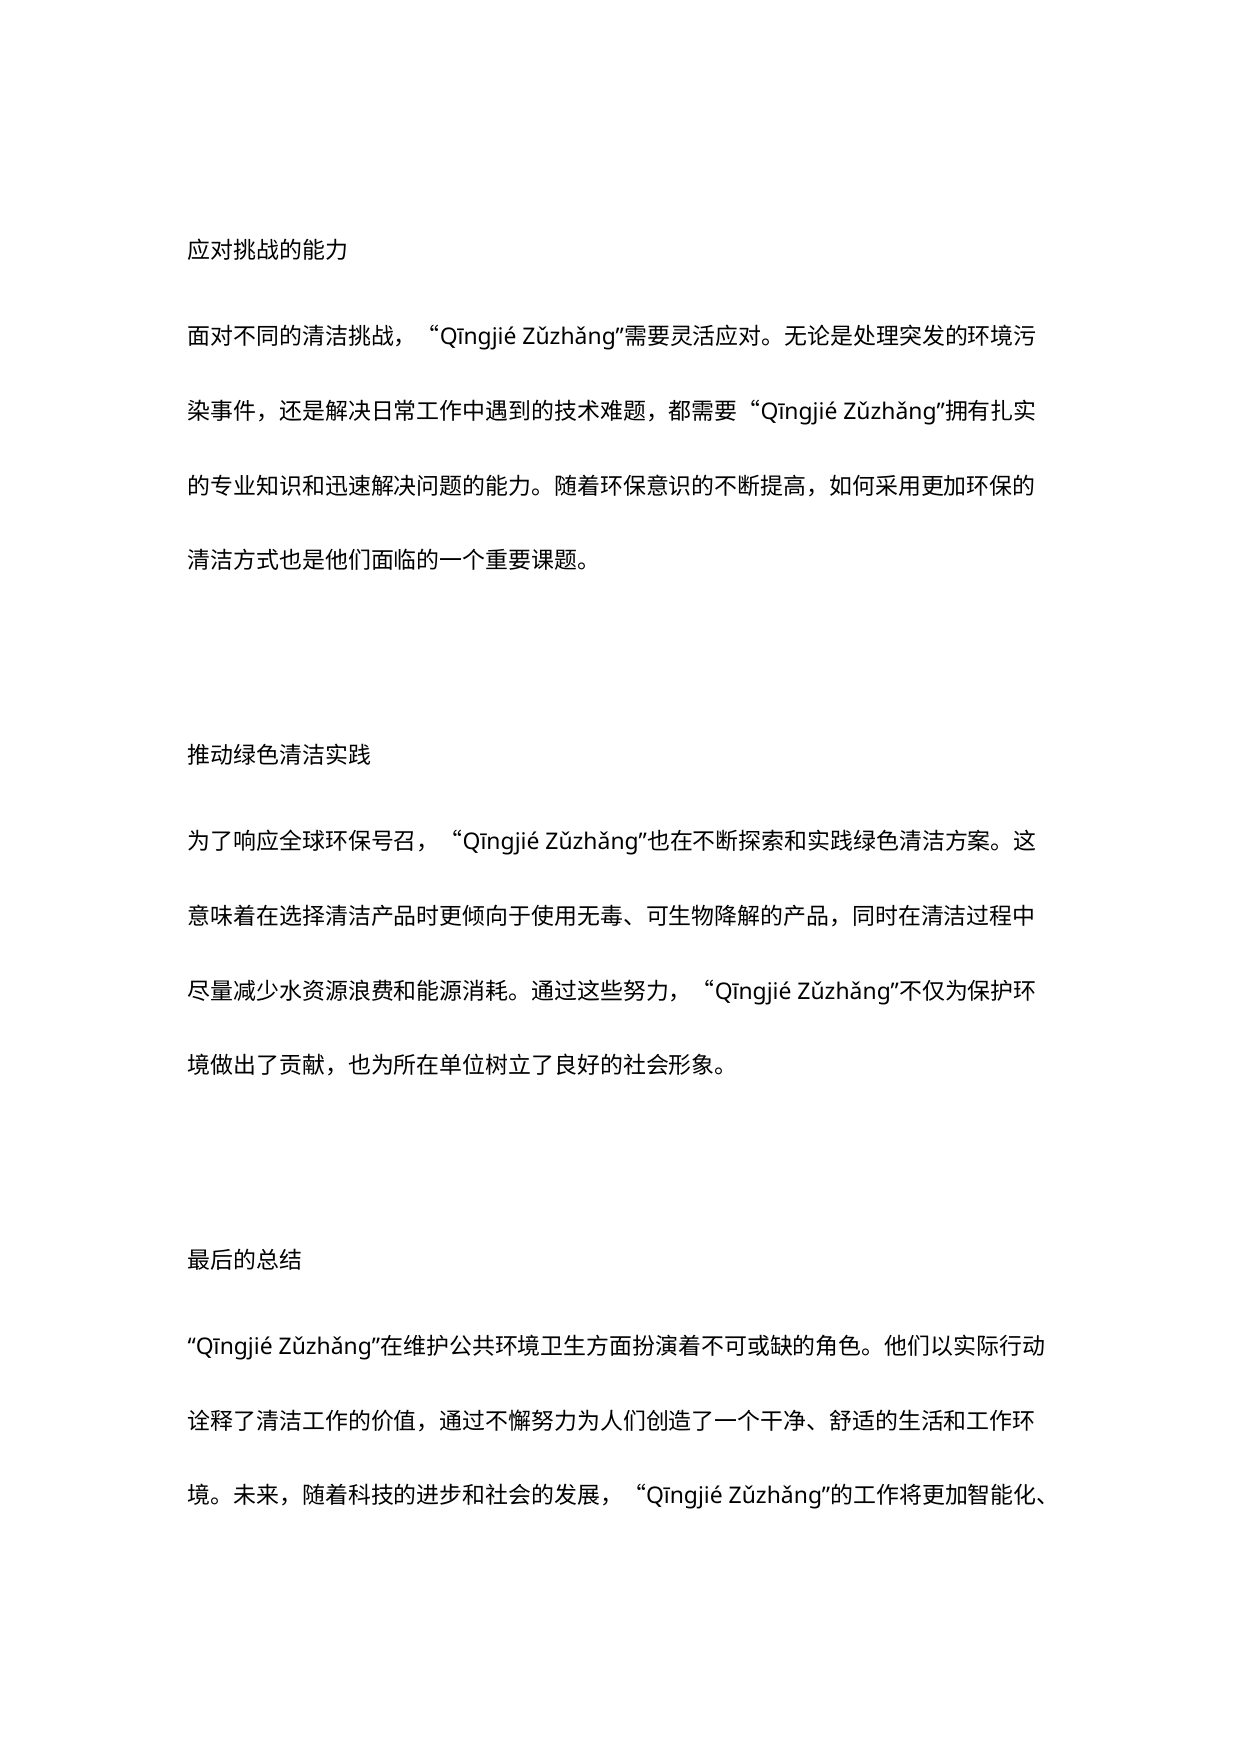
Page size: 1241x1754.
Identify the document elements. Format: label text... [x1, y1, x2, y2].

text 推动绿色清洁实践 [187, 721, 1053, 786]
text 为了响应全球环保号召，“Qīngjié Zǔzhǎng”也在不断探索和实践绿色清洁方案。这意味着在选择清洁产品时更倾向于使用无毒、可生物降解的产品，同时在清洁过程中尽量减少水资源浪费和能源消耗。通过这些努力，“Qīngjié Zǔzhǎng”不仅为保护环境做出了贡献，也为所在单位树立了良好的社会形象。 [187, 807, 1053, 1096]
text 应对挑战的能力 [187, 216, 1053, 281]
text 面对不同的清洁挑战，“Qīngjié Zǔzhǎng”需要灵活应对。无论是处理突发的环境污染事件，还是解决日常工作中遇到的技术难题，都需要“Qīngjié Zǔzhǎng”拥有扎实的专业知识和迅速解决问题的能力。随着环保意识的不断提高，如何采用更加环保的清洁方式也是他们面临的一个重要课题。 [187, 302, 1053, 591]
text 最后的总结 [187, 1226, 1053, 1291]
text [187, 1312, 1053, 1527]
